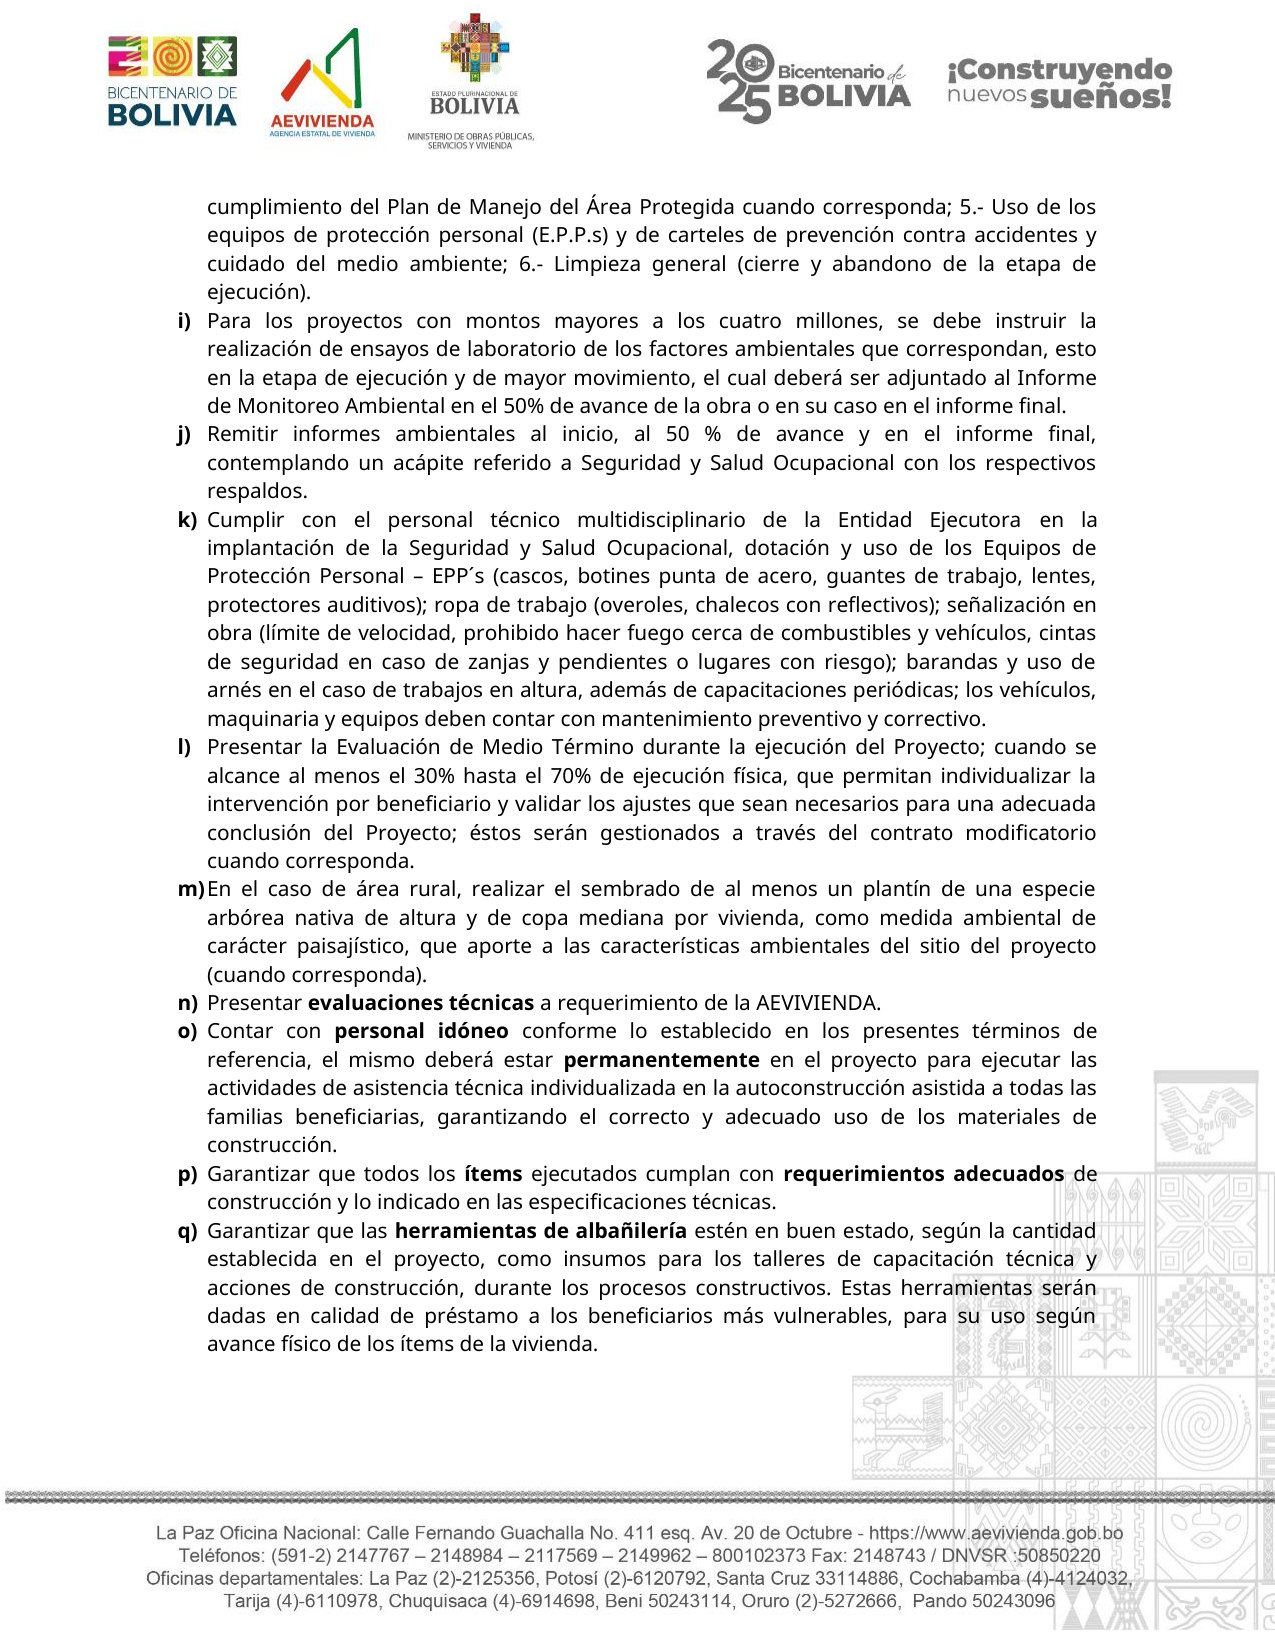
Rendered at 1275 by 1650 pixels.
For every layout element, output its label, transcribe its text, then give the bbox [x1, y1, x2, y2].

picture [1, 0, 1275, 1631]
list Para los proyectos con montos mayores a los cuatro millones, se debe instruir la realización de ensayos de laboratorio de los factores ambientales que correspondan, esto en la etapa de ejecución y de mayor movimiento, el cual deberá ser adjuntado al Informe de Monitoreo Ambiental en el 50% de avance de la obra o en su caso en el informe final. [177, 306, 1098, 419]
list Cumplir con el personal técnico multidisciplinario de la Entidad Ejecutora en la implantación de la Seguridad y Salud Ocupacional, dotación y uso de los Equipos de Protección Personal – EPP´s (cascos, botines punta de acero, guantes de trabajo, lentes, protectores auditivos); ropa de trabajo (overoles, chalecos con reflectivos); señalización en obra (límite de velocidad, prohibido hacer fuego cerca de combustibles y vehículos, cintas de seguridad en caso de zanjas y pendientes o lugares con riesgo); barandas y uso de arnés en el caso de trabajos en altura, además de capacitaciones periódicas; los vehículos, maquinaria y equipos deben contar con mantenimiento preventivo y correctivo. [177, 505, 1098, 732]
list Garantizar que todos los ítems ejecutados cumplan con requerimientos adecuados de construcción y lo indicado en las especificaciones técnicas. [177, 1159, 1098, 1216]
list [177, 192, 1098, 306]
list Contar con personal idóneo conforme lo establecido en los presentes términos de referencia, el mismo deberá estar permanentemente en el proyecto para ejecutar las actividades de asistencia técnica individualizada en la autoconstrucción asistida a todas las familias beneficiarias, garantizando el correcto y adecuado uso de los materiales de construcción. [177, 1017, 1098, 1159]
list En el caso de área rural, realizar el sembrado de al menos un plantín de una especie arbórea nativa de altura y de copa mediana por vivienda, como medida ambiental de carácter paisajístico, que aporte a las características ambientales del sitio del proyecto (cuando corresponda). [177, 874, 1098, 988]
list Garantizar que las herramientas de albañilería estén en buen estado, según la cantidad establecida en el proyecto, como insumos para los talleres de capacitación técnica y acciones de construcción, durante los procesos constructivos. Estas herramientas serán dadas en calidad de préstamo a los beneficiarios más vulnerables, para su uso según avance físico de los ítems de la vivienda. [177, 1216, 1098, 1358]
list Remitir informes ambientales al inicio, al 50 % de avance y en el informe final, contemplando un acápite referido a Seguridad y Salud Ocupacional con los respectivos respaldos. [177, 419, 1098, 505]
list Presentar evaluaciones técnicas a requerimiento de la AEVIVIENDA. [177, 988, 1098, 1017]
list Presentar la Evaluación de Medio Término durante la ejecución del Proyecto; cuando se alcance al menos el 30% hasta el 70% de ejecución física, que permitan individualizar la intervención por beneficiario y validar los ajustes que sean necesarios para una adecuada conclusión del Proyecto; éstos serán gestionados a través del contrato modificatorio cuando corresponda. [177, 732, 1098, 874]
